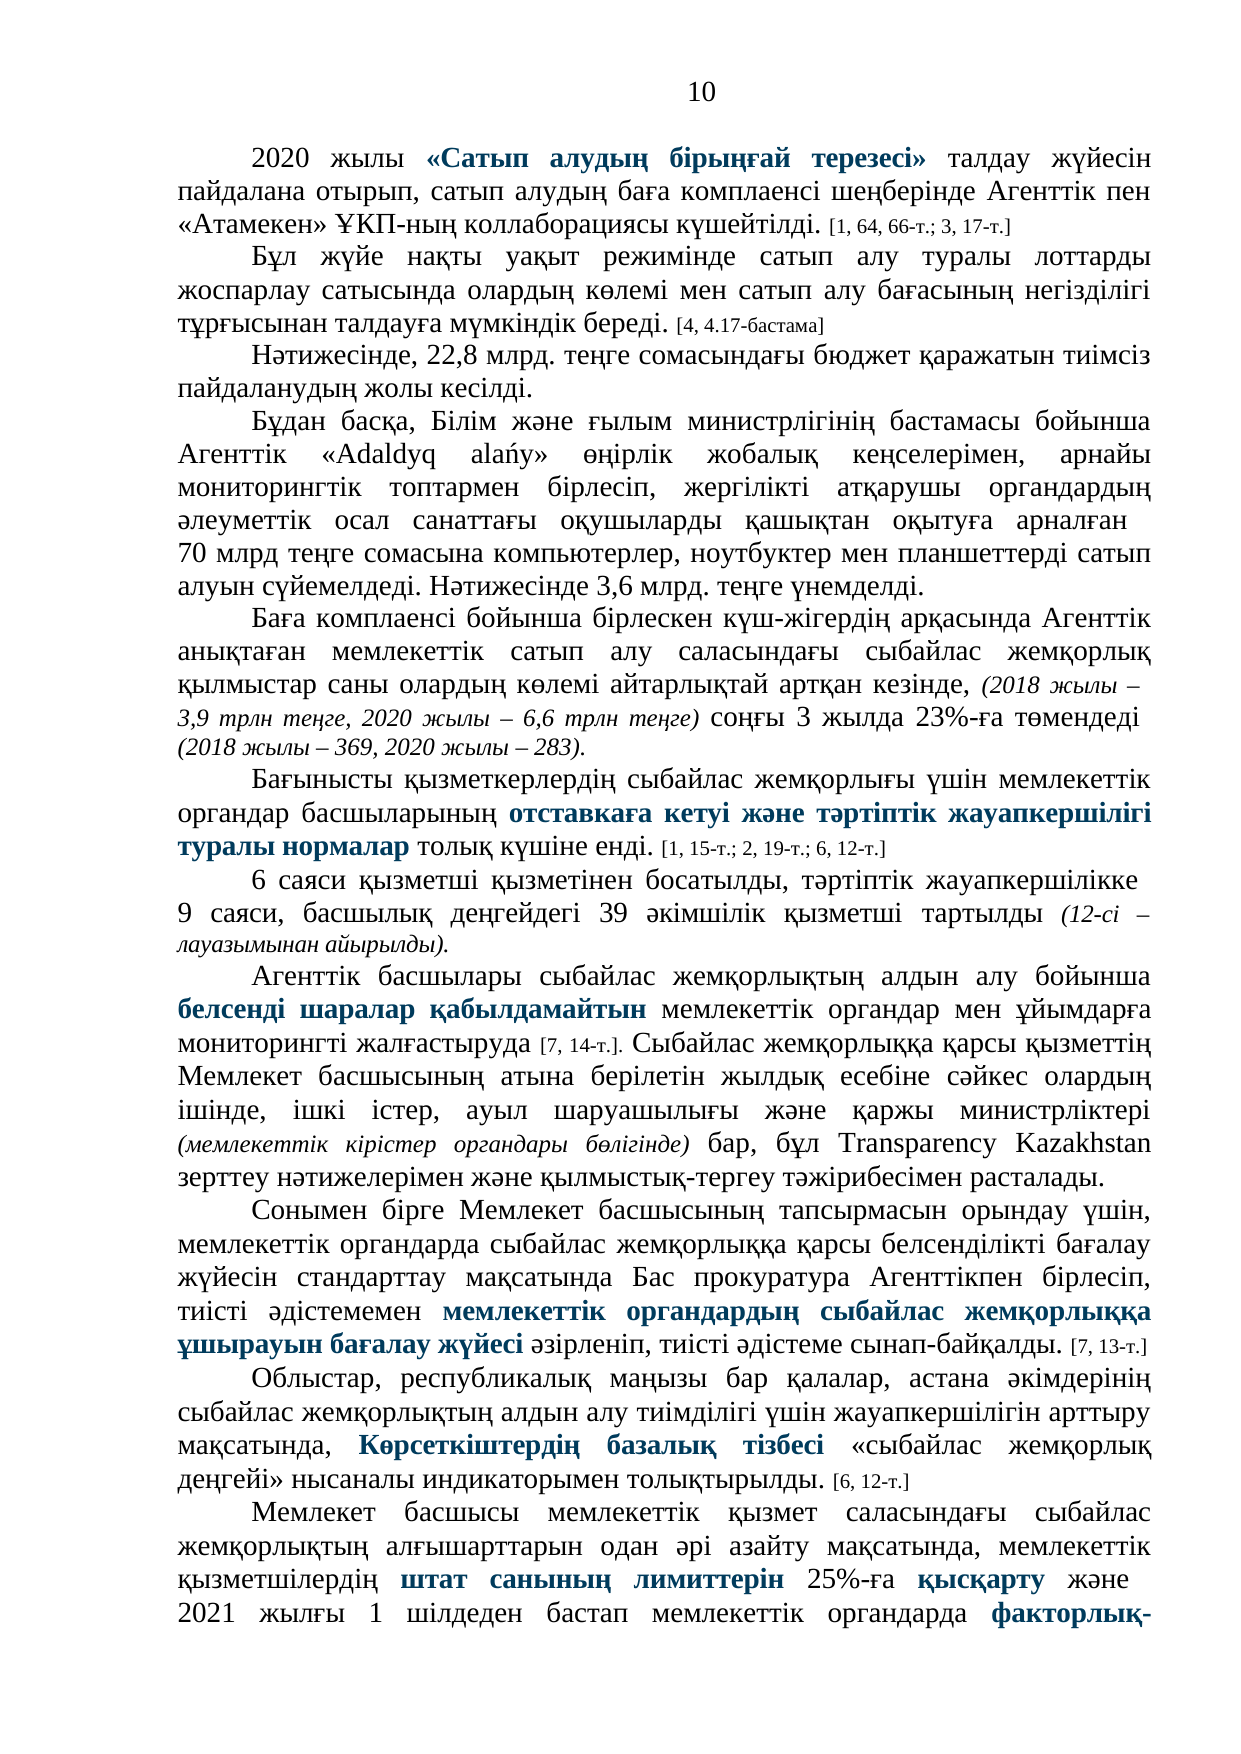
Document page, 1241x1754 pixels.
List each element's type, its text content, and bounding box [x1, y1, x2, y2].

text Сонымен бірге Мемлекет басшысының тапсырмасын орындау үшін, мемлекеттік органдарда сыбайлас жемқорлыққа қарсы белсенділікті бағалау жүйесін стандарттау мақсатында Бас прокуратура Агенттікпен бірлесіп, тиісті әдістемемен мемлекеттік органдардың сыбайлас жемқорлыққа ұшырауын бағалау жүйесі әзірленіп, тиісті әдістеме сынап-байқалды. [7, 13-т.] [177, 1192, 1152, 1360]
list Баға комплаенсі бойынша бірлескен күш-жігердің арқасында Агенттік анықтаған мемлекеттік сатып алу саласындағы сыбайлас жемқорлық қылмыстар саны олардың көлемі айтарлықтай артқан кезінде, (2018 жылы – 3,9 трлн теңге, 2020 жылы – 6,6 трлн теңге) соңғы 3 жылда 23%-ға төмендеді (2018 жылы – 369, 2020 жылы – 283). [177, 601, 1152, 761]
text Облыстар, республикалық маңызы бар қалалар, астана әкімдерінің сыбайлас жемқорлықтың алдын алу тиімділігі үшін жауапкершілігін арттыру мақсатында, Көрсеткіштердің базалық тізбесі «сыбайлас жемқорлық деңгейі» нысаналы индикаторымен толықтырылды. [6, 12-т.] [177, 1360, 1152, 1494]
text Агенттік басшылары сыбайлас жемқорлықтың алдын алу бойынша белсенді шаралар қабылдамайтын мемлекеттік органдар мен ұйымдарға мониторингті жалғастыруда [7, 14-т.]. Сыбайлас жемқорлыққа қарсы қызметтің Мемлекет басшысының атына берілетін жылдық есебіне сәйкес олардың ішінде, ішкі істер, ауыл шаруашылығы және қаржы министрліктері (мемлекеттік кірістер органдары бөлігінде) бар, бұл Transparency Kazakhstan зерттеу нәтижелерімен және қылмыстық-тергеу тәжірибесімен расталады. [177, 958, 1152, 1192]
text 6 саяси қызметші қызметінен босатылды, тәртіптік жауапкершілікке 9 саяси, басшылық деңгейдегі 39 әкімшілік қызметші тартылды (12-сі – лауазымынан айырылды). [177, 862, 1152, 958]
list Нәтижесінде, 22,8 млрд. теңге сомасындағы бюджет қаражатын тиімсіз пайдаланудың жолы кесілді. [177, 338, 1152, 404]
list Бұдан басқа, Білім және ғылым министрлігінің бастамасы бойынша Агенттік «Adaldyq alańy» өңірлік жобалық кеңселерімен, арнайы мониторингтік топтармен бірлесіп, жергілікті атқарушы органдардың әлеуметтік осал санаттағы оқушыларды қашықтан оқытуға арналған 70 млрд теңге сомасына компьютерлер, ноутбуктер мен планшеттерді сатып алуын сүйемелдеді. Нәтижесінде 3,6 млрд. теңге үнемделді. [177, 404, 1152, 601]
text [177, 1494, 1152, 1628]
list 2020 жылы «Сатып алудың бірыңғай терезесі» талдау жүйесін пайдалана отырып, сатып алудың баға комплаенсі шеңберінде Агенттік пен «Атамекен» ҰКП-ның коллаборациясы күшейтілді. [1, 64, 66-т.; 3, 17-т.] [177, 141, 1152, 239]
text Бағынысты қызметкерлердің сыбайлас жемқорлығы үшін мемлекеттік органдар басшыларының отставкаға кетуі және тәртіптік жауапкершілігі туралы нормалар толық күшіне енді. [1, 15-т.; 2, 19-т.; 6, 12-т.] [177, 761, 1152, 862]
list Бұл жүйе нақты уақыт режимінде сатып алу туралы лоттарды жоспарлау сатысында олардың көлемі мен сатып алу бағасының негізділігі тұрғысынан талдауға мүмкіндік береді. [4, 4.17-бастама] [177, 239, 1152, 338]
